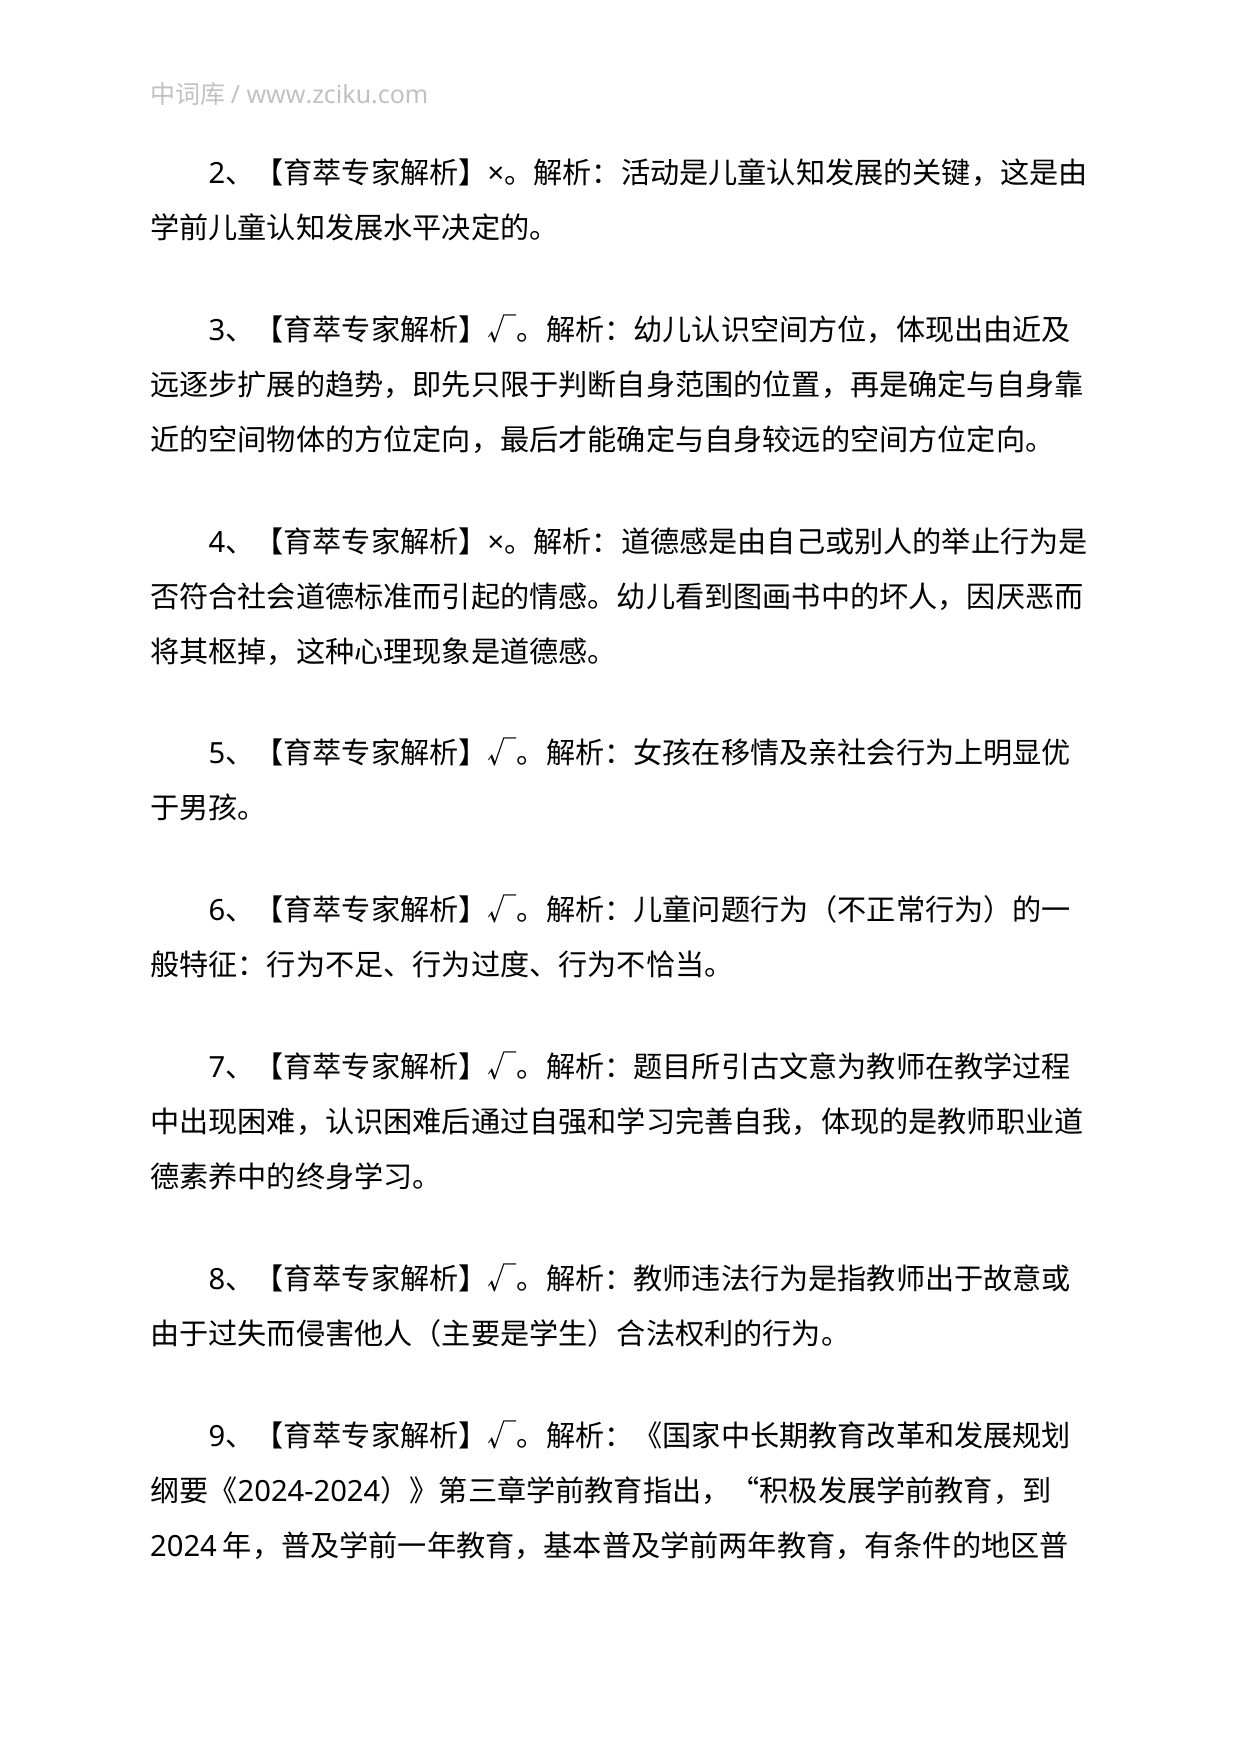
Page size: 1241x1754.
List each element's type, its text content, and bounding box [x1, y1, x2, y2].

text 7、【育萃专家解析】√。解析：题目所引古文意为教师在教学过程中出现困难，认识困难后通过自强和学习完善自我，体现的是教师职业道德素养中的终身学习。 [150, 1044, 1090, 1196]
text 8、【育萃专家解析】√。解析：教师违法行为是指教师出于故意或由于过失而侵害他人（主要是学生）合法权利的行为。 [150, 1255, 1090, 1353]
text 6、【育萃专家解析】√。解析：儿童问题行为（不正常行为）的一般特征：行为不足、行为过度、行为不恰当。 [150, 887, 1090, 984]
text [150, 1412, 1090, 1564]
text 2、【育萃专家解析】×。解析：活动是儿童认知发展的关键，这是由学前儿童认知发展水平决定的。 [150, 150, 1090, 247]
text 3、【育萃专家解析】√。解析：幼儿认识空间方位，体现出由近及远逐步扩展的趋势，即先只限于判断自身范围的位置，再是确定与自身靠近的空间物体的方位定向，最后才能确定与自身较远的空间方位定向。 [150, 307, 1090, 459]
text 5、【育萃专家解析】√。解析：女孩在移情及亲社会行为上明显优于男孩。 [150, 730, 1090, 827]
text 4、【育萃专家解析】×。解析：道德感是由自己或别人的举止行为是否符合社会道德标准而引起的情感。幼儿看到图画书中的坏人，因厌恶而将其枢掉，这种心理现象是道德感。 [150, 518, 1090, 671]
